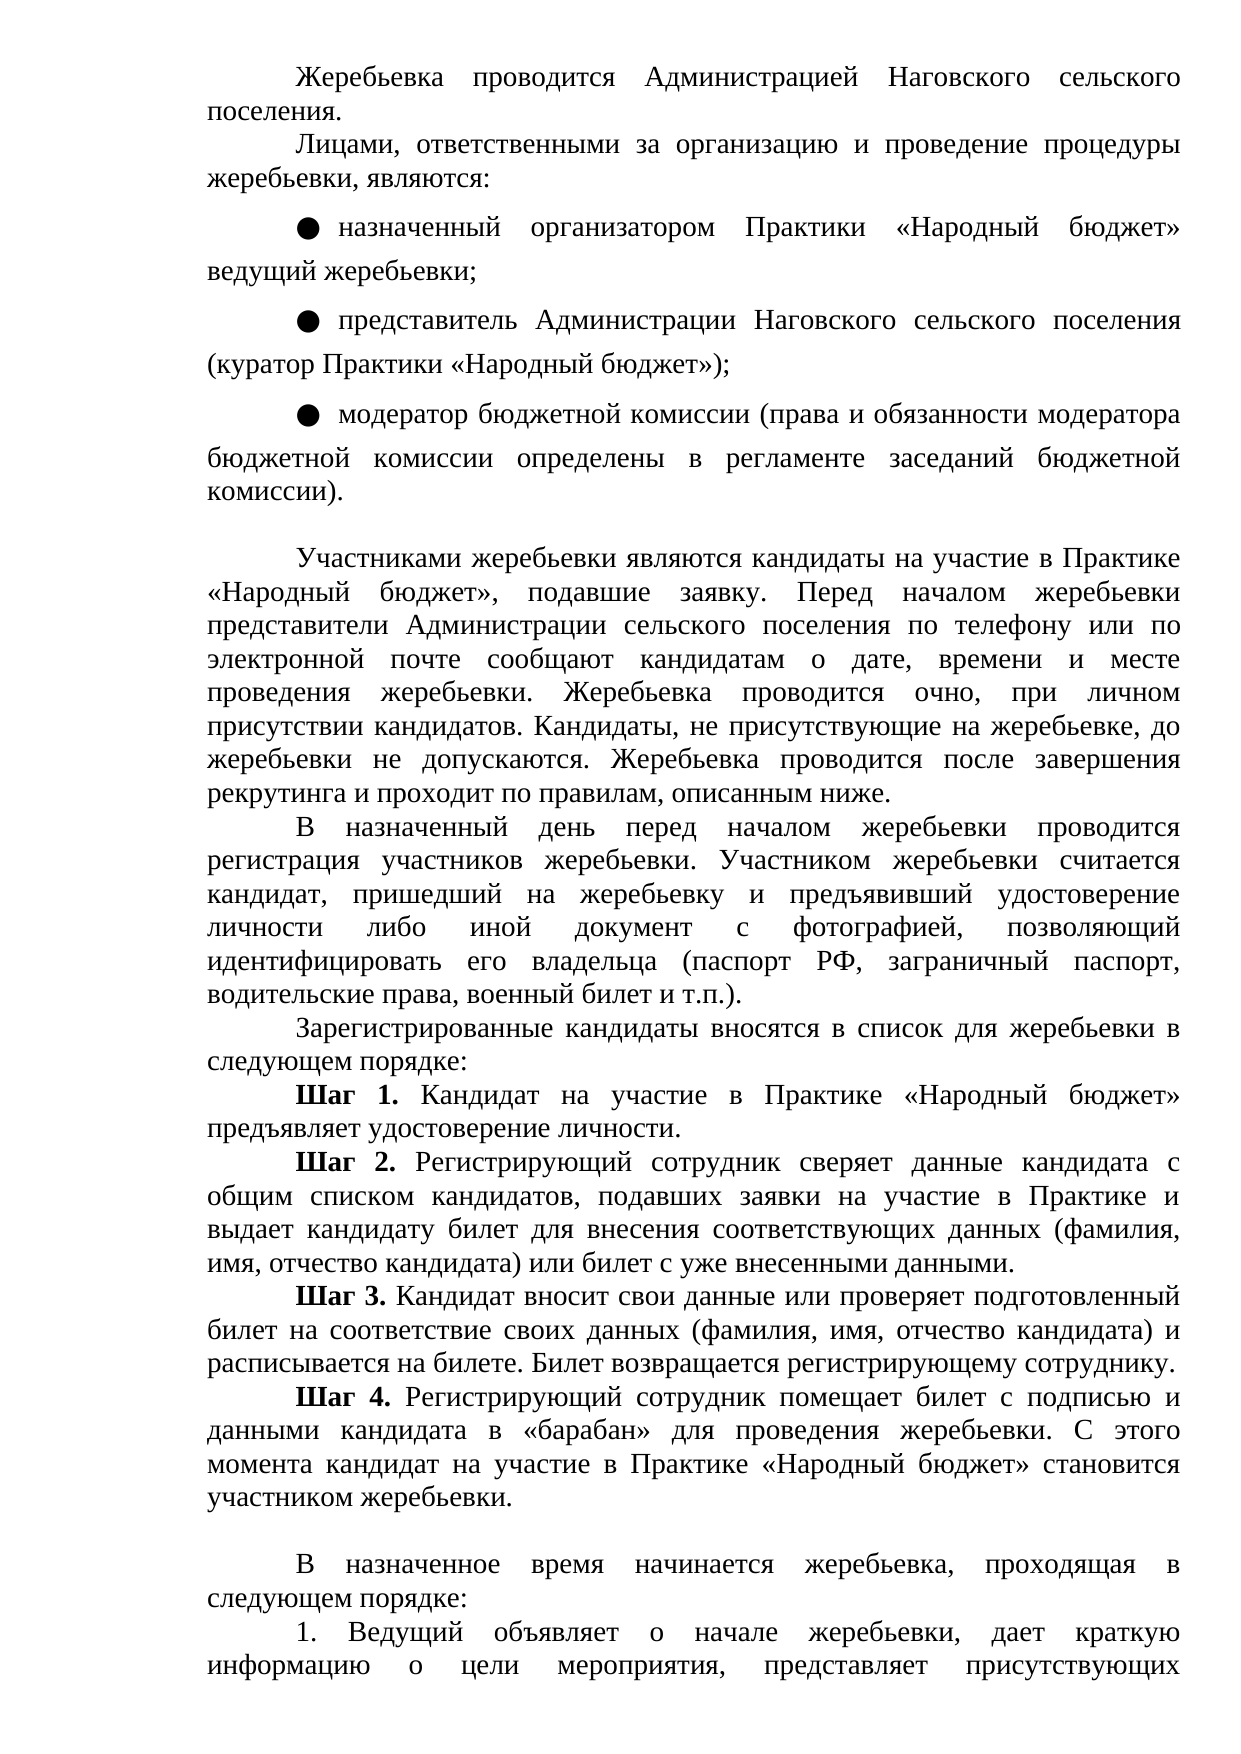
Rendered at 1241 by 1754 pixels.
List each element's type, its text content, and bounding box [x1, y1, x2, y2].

text В назначенное время начинается жеребьевка, проходящая в следующем порядке: [207, 1547, 1181, 1614]
text Шаг 4. Регистрирующий сотрудник помещает билет с подписью и данными кандидата в «барабан» для проведения жеребьевки. С этого момента кандидат на участие в Практике «Народный бюджет» становится участником жеребьевки. [207, 1379, 1181, 1513]
text Шаг 1. Кандидат на участие в Практике «Народный бюджет» предъявляет удостоверение личности. [207, 1077, 1181, 1144]
text В назначенный день перед началом жеребьевки проводится регистрация участников жеребьевки. Участником жеребьевки считается кандидат, пришедший на жеребьевку и предъявивший удостоверение личности либо иной документ с фотографией, позволяющий идентифицировать его владельца (паспорт РФ, заграничный паспорт, водительские права, военный билет и т.п.). [207, 809, 1181, 1010]
text Шаг 2. Регистрирующий сотрудник сверяет данные кандидата с общим списком кандидатов, подавших заявки на участие в Практике и выдает кандидату билет для внесения соответствующих данных (фамилия, имя, отчество кандидата) или билет с уже внесенными данными. [207, 1144, 1181, 1278]
text Шаг 3. Кандидат вносит свои данные или проверяет подготовленный билет на соответствие своих данных (фамилия, имя, отчество кандидата) и расписывается на билете. Билет возвращается регистрирующему сотруднику. [207, 1278, 1181, 1379]
text Лицами, ответственными за организацию и проведение процедуры жеребьевки, являются: [207, 126, 1181, 193]
list представитель Администрации Наговского сельского поселения (куратор Практики «Народный бюджет»); [207, 287, 1181, 380]
text Зарегистрированные кандидаты вносятся в список для жеребьевки в следующем порядке: [207, 1010, 1181, 1077]
text Участниками жеребьевки являются кандидаты на участие в Практике «Народный бюджет», подавшие заявку. Перед началом жеребьевки представители Администрации сельского поселения по телефону или по электронной почте сообщают кандидатам о дате, времени и месте проведения жеребьевки. Жеребьевка проводится очно, при личном присутствии кандидатов. Кандидаты, не присутствующие на жеребьевке, до жеребьевки не допускаются. Жеребьевка проводится после завершения рекрутинга и проходит по правилам, описанным ниже. [207, 540, 1181, 809]
text Жеребьевка проводится Администрацией Наговского сельского поселения. [207, 59, 1181, 126]
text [207, 1614, 1181, 1681]
list назначенный организатором Практики «Народный бюджет» ведущий жеребьевки; [207, 193, 1181, 287]
list модератор бюджетной комиссии (права и обязанности модератора бюджетной комиссии определены в регламенте заседаний бюджетной комиссии). [207, 380, 1181, 507]
